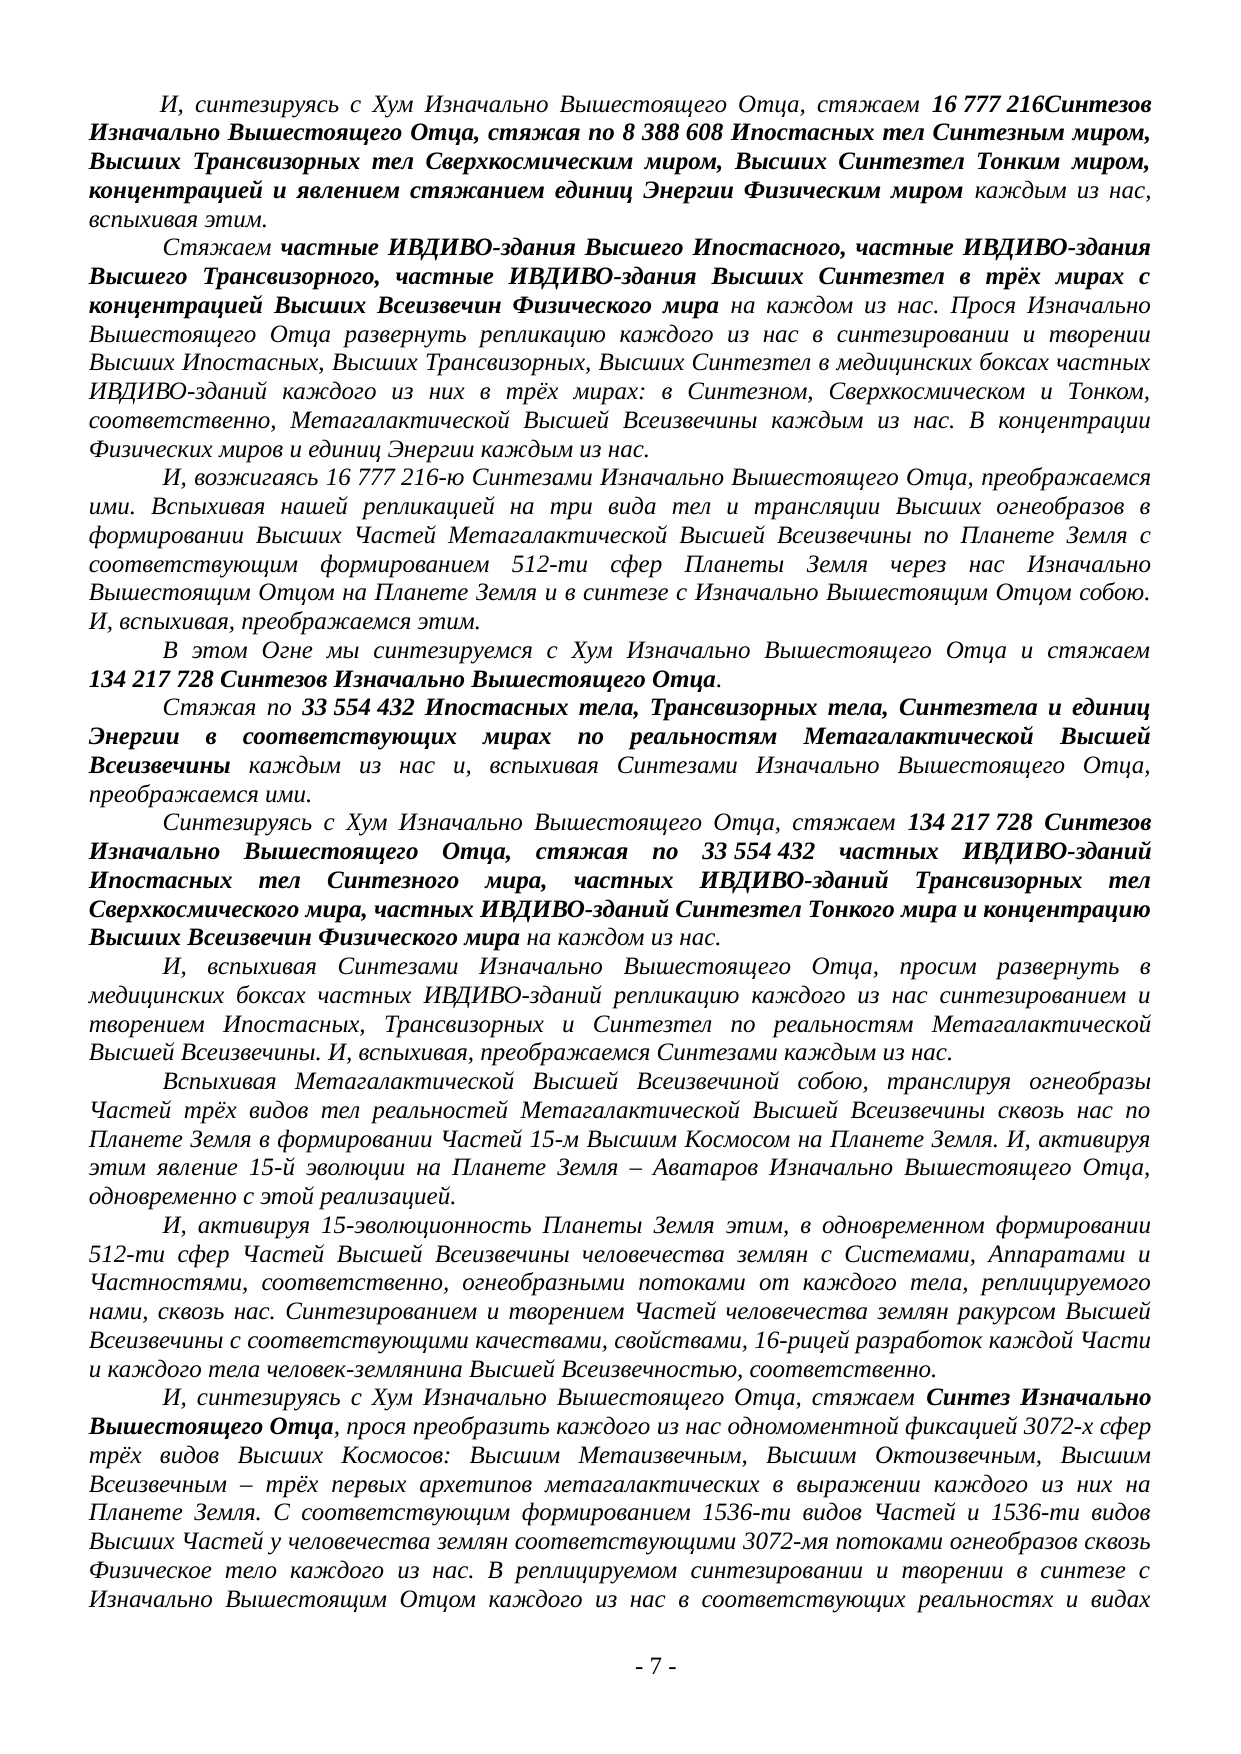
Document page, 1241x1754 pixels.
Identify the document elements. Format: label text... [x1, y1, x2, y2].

text И, возжигаясь 16 777 216-ю Синтезами Изначально Вышестоящего Отца, преображаемся ими. Вспыхивая нашей репликацией на три вида тел и трансляции Высших огнеобразов в формировании Высших Частей Метагалактической Высшей Всеизвечины по Планете Земля с соответствующим формированием 512-ти сфер Планеты Земля через нас Изначально Вышестоящим Отцом на Планете Земля и в синтезе с Изначально Вышестоящим Отцом собою. И, вспыхивая, преображаемся этим. [89, 462, 1152, 635]
text В этом Огне мы синтезируемся с Хум Изначально Вышестоящего Отца и стяжаем 134 217 728 Синтезов Изначально Вышестоящего Отца. [89, 635, 1152, 692]
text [89, 1382, 1152, 1612]
text И, синтезируясь с Хум Изначально Вышестоящего Отца, стяжаем 16 777 216Синтезов Изначально Вышестоящего Отца, стяжая по 8 388 608 Ипостасных тел Синтезным миром, Высших Трансвизорных тел Сверхкосмическим миром, Высших Синтезтел Тонким миром, концентрацией и явлением стяжанием единиц Энергии Физическим миром каждым из нас, вспыхивая этим. [89, 89, 1152, 232]
text Стяжая по 33 554 432 Ипостасных тела, Трансвизорных тела, Синтезтела и единиц Энергии в соответствующих мирах по реальностям Метагалактической Высшей Всеизвечины каждым из нас и, вспыхивая Синтезами Изначально Вышестоящего Отца, преображаемся ими. [89, 692, 1152, 807]
text И, активируя 15-эволюционность Планеты Земля этим, в одновременном формировании 512-ти сфер Частей Высшей Всеизвечины человечества землян с Системами, Аппаратами и Частностями, соответственно, огнеобразными потоками от каждого тела, реплицируемого нами, сквозь нас. Синтезированием и творением Частей человечества землян ракурсом Высшей Всеизвечины с соответствующими качествами, свойствами, 16-рицей разработок каждой Части и каждого тела человек-землянина Высшей Всеизвечностью, соответственно. [89, 1210, 1152, 1382]
text И, вспыхивая Синтезами Изначально Вышестоящего Отца, просим развернуть в медицинских боксах частных ИВДИВО-зданий репликацию каждого из нас синтезированием и творением Ипостасных, Трансвизорных и Синтезтел по реальностям Метагалактической Высшей Всеизвечины. И, вспыхивая, преображаемся Синтезами каждым из нас. [89, 951, 1152, 1066]
text Вспыхивая Метагалактической Высшей Всеизвечиной собою, транслируя огнеобразы Частей трёх видов тел реальностей Метагалактической Высшей Всеизвечины сквозь нас по Планете Земля в формировании Частей 15-м Высшим Космосом на Планете Земля. И, активируя этим явление 15-й эволюции на Планете Земля – Аватаров Изначально Вышестоящего Отца, одновременно с этой реализацией. [89, 1066, 1152, 1210]
text Стяжаем частные ИВДИВО-здания Высшего Ипостасного, частные ИВДИВО-здания Высшего Трансвизорного, частные ИВДИВО-здания Высших Синтезтел в трёх мирах с концентрацией Высших Всеизвечин Физического мира на каждом из нас. Прося Изначально Вышестоящего Отца развернуть репликацию каждого из нас в синтезировании и творении Высших Ипостасных, Высших Трансвизорных, Высших Синтезтел в медицинских боксах частных ИВДИВО-зданий каждого из них в трёх мирах: в Синтезном, Сверхкосмическом и Тонком, соответственно, Метагалактической Высшей Всеизвечины каждым из нас. В концентрации Физических миров и единиц Энергии каждым из нас. [89, 232, 1152, 462]
text Синтезируясь с Хум Изначально Вышестоящего Отца, стяжаем 134 217 728 Синтезов Изначально Вышестоящего Отца, стяжая по 33 554 432 частных ИВДИВО-зданий Ипостасных тел Синтезного мира, частных ИВДИВО-зданий Трансвизорных тел Сверхкосмического мира, частных ИВДИВО-зданий Синтезтел Тонкого мира и концентрацию Высших Всеизвечин Физического мира на каждом из нас. [89, 807, 1152, 951]
